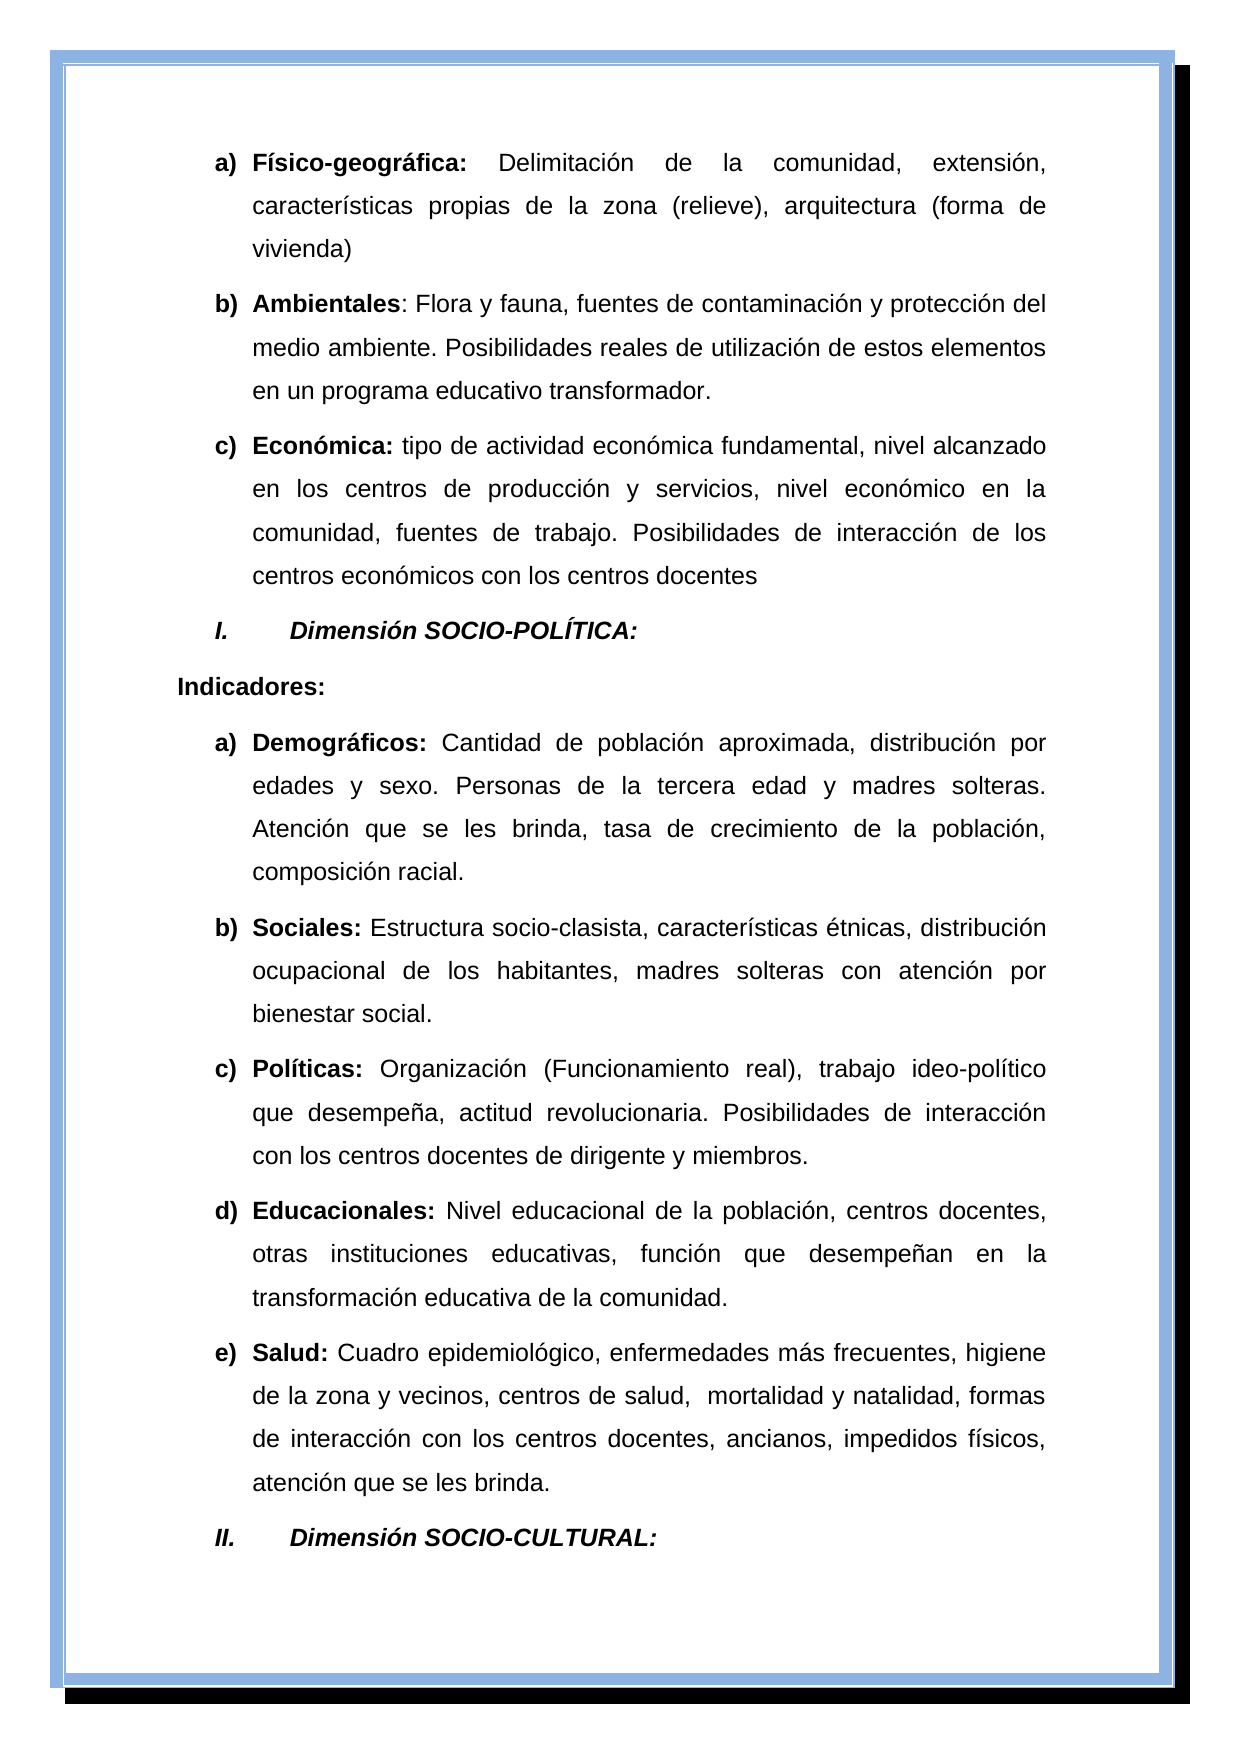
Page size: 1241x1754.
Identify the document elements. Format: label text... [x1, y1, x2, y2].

list Físico-geográfica: Delimitación de la comunidad, extensión, características propias de la zona (relieve), arquitectura (forma de vivienda) [214, 147, 1047, 262]
list Salud: Cuadro epidemiológico, enfermedades más frecuentes, higiene de la zona y vecinos, centros de salud, mortalidad y natalidad, formas de interacción con los centros docentes, ancianos, impedidos físicos, atención que se les brinda. [214, 1338, 1047, 1496]
list Dimensión SOCIO-CULTURAL: [214, 1523, 1047, 1552]
list Educacionales: Nivel educacional de la población, centros docentes, otras instituciones educativas, función que desempeñan en la transformación educativa de la comunidad. [214, 1196, 1047, 1311]
list Políticas: Organización (Funcionamiento real), trabajo ideo-político que desempeña, actitud revolucionaria. Posibilidades de interacción con los centros docentes de dirigente y miembros. [214, 1054, 1047, 1169]
list Ambientales: Flora y fauna, fuentes de contaminación y protección del medio ambiente. Posibilidades reales de utilización de estos elementos en un programa educativo transformador. [214, 289, 1047, 404]
list Sociales: Estructura socio-clasista, características étnicas, distribución ocupacional de los habitantes, madres solteras con atención por bienestar social. [214, 912, 1047, 1027]
list Económica: tipo de actividad económica fundamental, nivel alcanzado en los centros de producción y servicios, nivel económico en la comunidad, fuentes de trabajo. Posibilidades de interacción de los centros económicos con los centros docentes [214, 431, 1047, 589]
list Dimensión SOCIO-POLÍTICA: [214, 616, 1047, 645]
text Indicadores: [177, 672, 1047, 701]
list Demográficos: Cantidad de población aproximada, distribución por edades y sexo. Personas de la tercera edad y madres solteras. Atención que se les brinda, tasa de crecimiento de la población, composición racial. [214, 727, 1047, 886]
